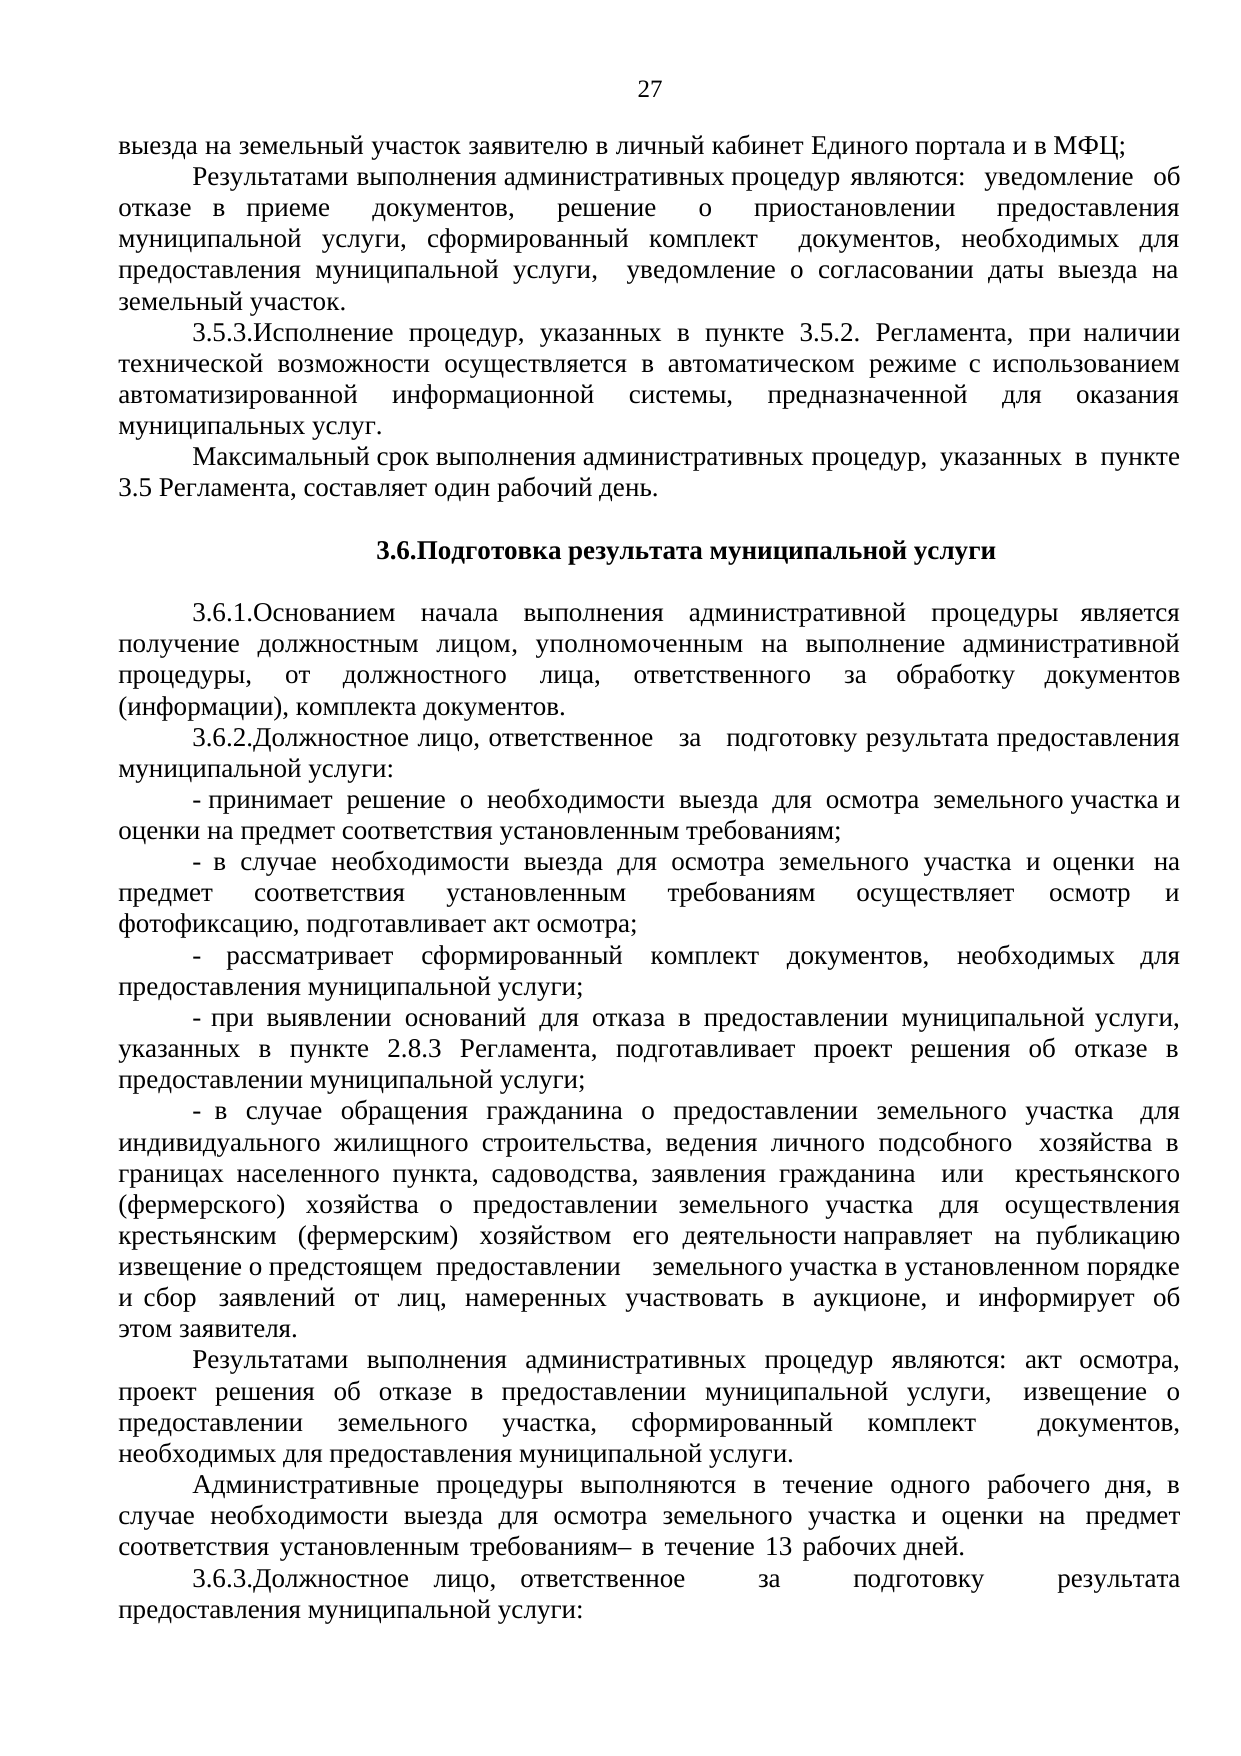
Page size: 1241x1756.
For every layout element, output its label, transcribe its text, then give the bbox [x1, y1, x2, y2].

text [118, 129, 1180, 160]
text - принимает решение о необходимости выезда для осмотра земельного участка и оценки на предмет соответствия установленным требованиям; [118, 783, 1180, 845]
text Максимальный срок выполнения административных процедур, указанных в пункте 3.5 Регламента, составляет один рабочий день. [118, 440, 1180, 503]
text - при выявлении оснований для отказа в предоставлении муниципальной услуги, указанных в пункте 2.8.3 Регламента, подготавливает проект решения об отказе в предоставлении муниципальной услуги; [118, 1001, 1180, 1094]
text - в случае необходимости выезда для осмотра земельного участка и оценки на предмет соответствия установленным требованиям осуществляет осмотр и фотофиксацию, подготавливает акт осмотра; [118, 845, 1180, 939]
text 3.6.Подготовка результата муниципальной услуги [118, 534, 1180, 565]
text Результатами выполнения административных процедур являются: уведомление об отказе в приеме документов, решение о приостановлении предоставления муниципальной услуги, сформированный комплект документов, необходимых для предоставления муниципальной услуги, уведомление о согласовании даты выезда на земельный участок. [118, 160, 1180, 316]
text Административные процедуры выполняются в течение одного рабочего дня, в случае необходимости выезда для осмотра земельного участка и оценки на предмет соответствия установленным требованиям– в течение 13 рабочих дней. [118, 1468, 1180, 1562]
text 3.6.2.Должностное лицо, ответственное за подготовку результата предоставления муниципальной услуги: [118, 721, 1180, 783]
text 3.6.1.Основанием начала выполнения административной процедуры является получение должностным лицом, уполномоченным на выполнение административной процедуры, от должностного лица, ответственного за обработку документов (информации), комплекта документов. [118, 596, 1180, 721]
text Результатами выполнения административных процедур являются: акт осмотра, проект решения об отказе в предоставлении муниципальной услуги, извещение о предоставлении земельного участка, сформированный комплект документов, необходимых для предоставления муниципальной услуги. [118, 1344, 1180, 1468]
text 3.6.3.Должностное лицо, ответственное за подготовку результата предоставления муниципальной услуги: [118, 1562, 1180, 1624]
text 3.5.3.Исполнение процедур, указанных в пункте 3.5.2. Регламента, при наличии технической возможности осуществляется в автоматическом режиме с использованием автоматизированной информационной системы, предназначенной для оказания муниципальных услуг. [118, 316, 1180, 440]
text - рассматривает сформированный комплект документов, необходимых для предоставления муниципальной услуги; [118, 939, 1180, 1001]
text - в случае обращения гражданина о предоставлении земельного участка для индивидуального жилищного строительства, ведения личного подсобного хозяйства в границах населенного пункта, садоводства, заявления гражданина или крестьянского (фермерского) хозяйства о предоставлении земельного участка для осуществления крестьянским (фермерским) хозяйством его деятельности направляет на публикацию извещение о предстоящем предоставлении земельного участка в установленном порядке и сбор заявлений от лиц, намеренных участвовать в аукционе, и информирует об этом заявителя. [118, 1094, 1180, 1344]
